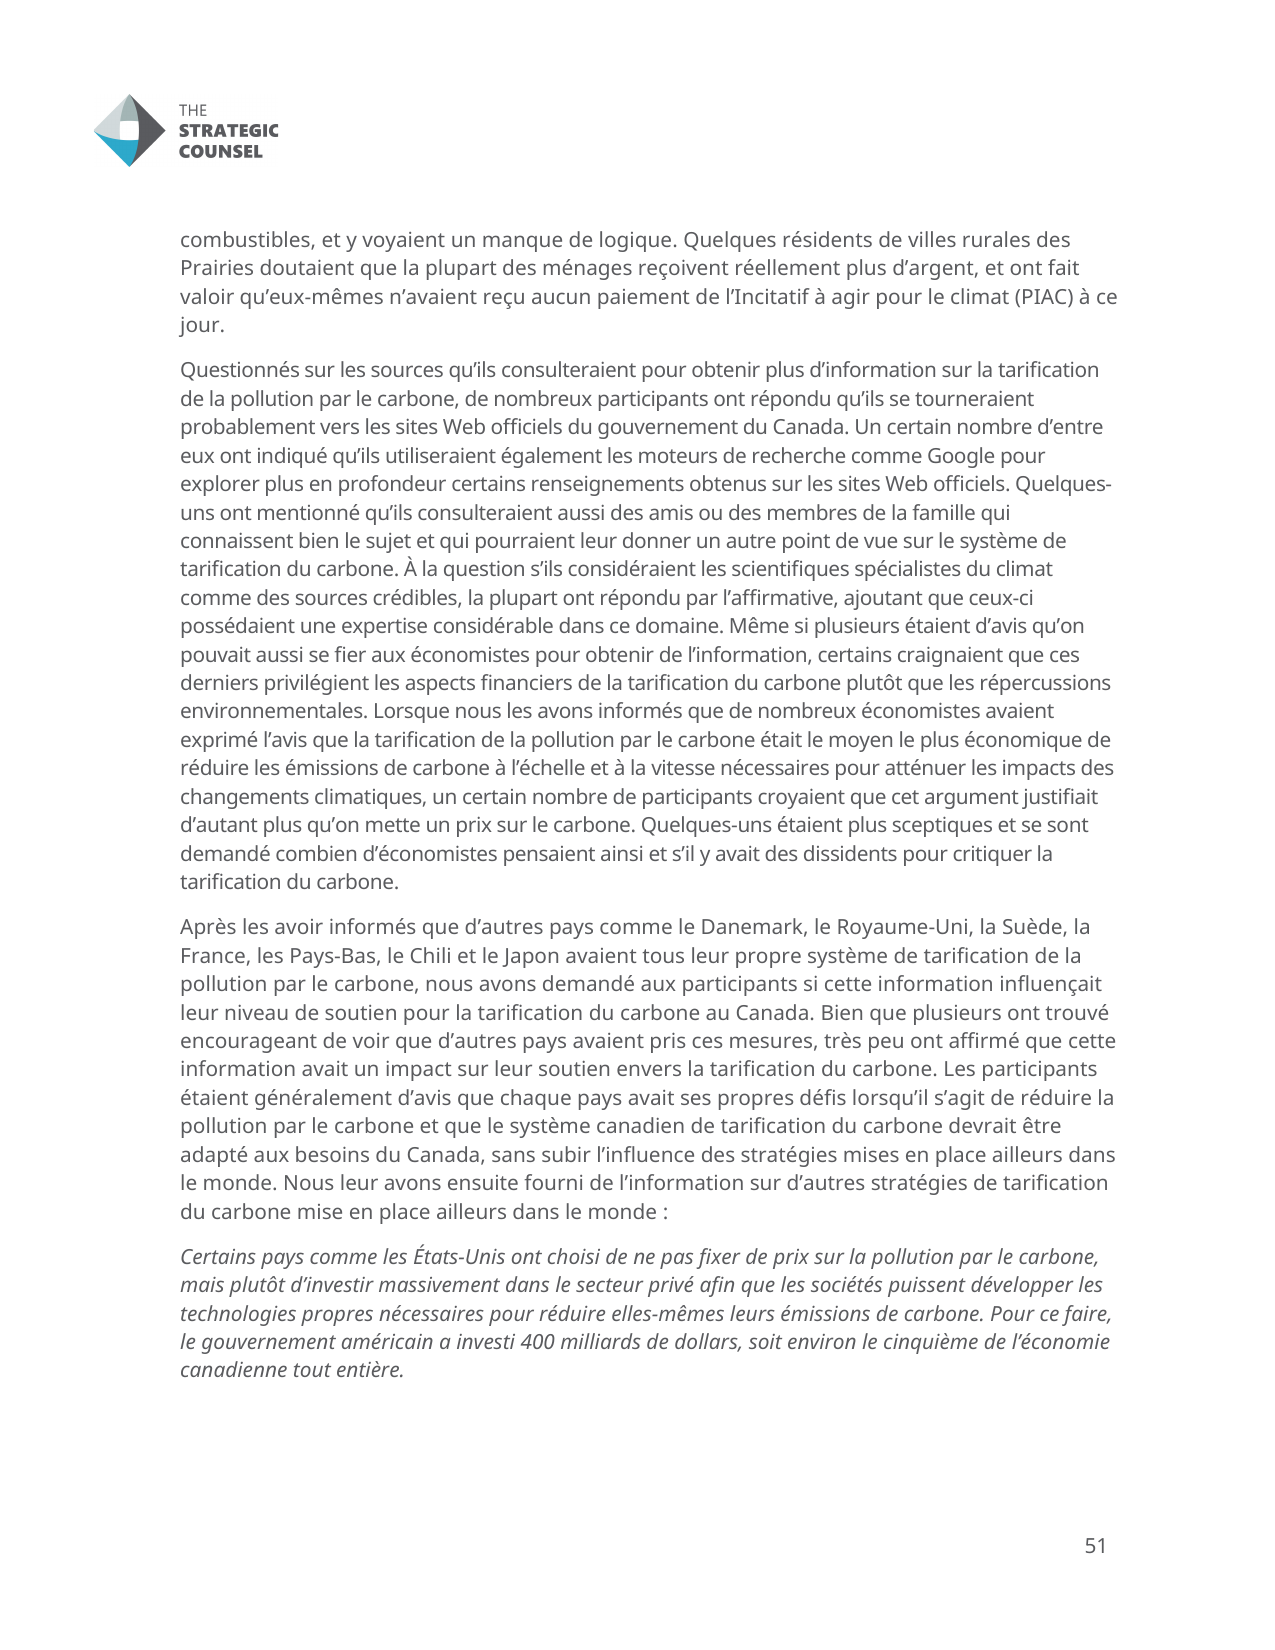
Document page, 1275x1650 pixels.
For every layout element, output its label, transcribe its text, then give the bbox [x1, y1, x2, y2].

text Certains pays comme les États-Unis ont choisi de ne pas fixer de prix sur la pollution par le carbone, mais plutôt d’investir massivement dans le secteur privé afin que les sociétés puissent développer les technologies propres nécessaires pour réduire elles-mêmes leurs émissions de carbone. Pour ce faire, le gouvernement américain a investi 400 milliards de dollars, soit environ le cinquième de l’économie canadienne tout entière. [180, 1242, 1125, 1384]
text Après les avoir informés que d’autres pays comme le Danemark, le Royaume-Uni, la Suède, la France, les Pays-Bas, le Chili et le Japon avaient tous leur propre système de tarification de la pollution par le carbone, nous avons demandé aux participants si cette information influençait leur niveau de soutien pour la tarification du carbone au Canada. Bien que plusieurs ont trouvé encourageant de voir que d’autres pays avaient pris ces mesures, très peu ont affirmé que cette information avait un impact sur leur soutien envers la tarification du carbone. Les participants étaient généralement d’avis que chaque pays avait ses propres défis lorsqu’il s’agit de réduire la pollution par le carbone et que le système canadien de tarification du carbone devrait être adapté aux besoins du Canada, sans subir l’influence des stratégies mises en place ailleurs dans le monde. Nous leur avons ensuite fourni de l’information sur d’autres stratégies de tarification du carbone mise en place ailleurs dans le monde : [180, 912, 1125, 1225]
picture [93, 94, 279, 167]
text Questionnés sur les sources qu’ils consulteraient pour obtenir plus d’information sur la tarification de la pollution par le carbone, de nombreux participants ont répondu qu’ils se tourneraient probablement vers les sites Web officiels du gouvernement du Canada. Un certain nombre d’entre eux ont indiqué qu’ils utiliseraient également les moteurs de recherche comme Google pour explorer plus en profondeur certains renseignements obtenus sur les sites Web officiels. Quelques-uns ont mentionné qu’ils consulteraient aussi des amis ou des membres de la famille qui connaissent bien le sujet et qui pourraient leur donner un autre point de vue sur le système de tarification du carbone. À la question s’ils considéraient les scientifiques spécialistes du climat comme des sources crédibles, la plupart ont répondu par l’affirmative, ajoutant que ceux-ci possédaient une expertise considérable dans ce domaine. Même si plusieurs étaient d’avis qu’on pouvait aussi se fier aux économistes pour obtenir de l’information, certains craignaient que ces derniers privilégient les aspects financiers de la tarification du carbone plutôt que les répercussions environnementales. Lorsque nous les avons informés que de nombreux économistes avaient exprimé l’avis que la tarification de la pollution par le carbone était le moyen le plus économique de réduire les émissions de carbone à l’échelle et à la vitesse nécessaires pour atténuer les impacts des changements climatiques, un certain nombre de participants croyaient que cet argument justifiait d’autant plus qu’on mette un prix sur le carbone. Quelques-uns étaient plus sceptiques et se sont demandé combien d’économistes pensaient ainsi et s’il y avait des dissidents pour critiquer la tarification du carbone. [180, 355, 1125, 896]
